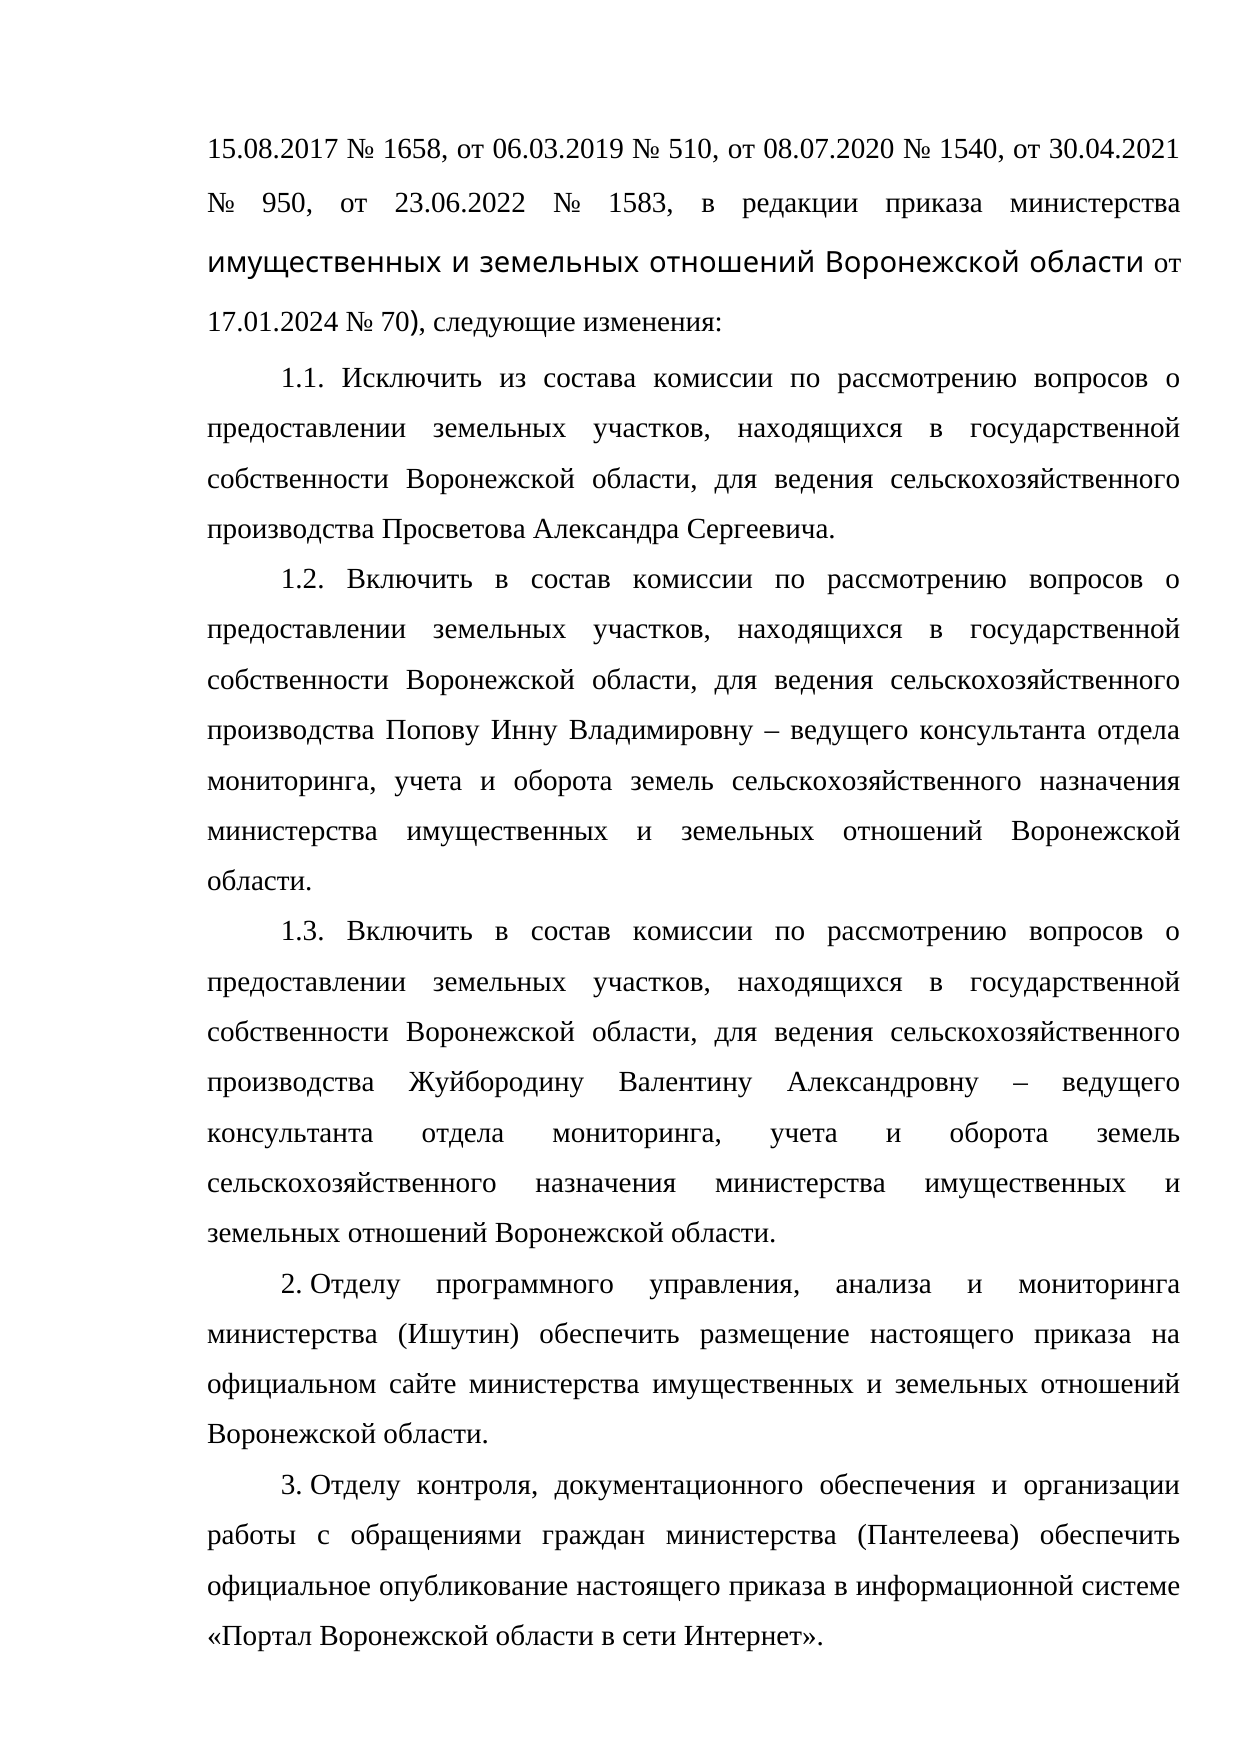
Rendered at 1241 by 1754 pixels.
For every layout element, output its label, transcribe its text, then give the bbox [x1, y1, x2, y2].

text 1.3. Включить в состав комиссии по рассмотрению вопросов о предоставлении земельных участков, находящихся в государственной собственности Воронежской области, для ведения сельскохозяйственного производства Жуйбородину Валентину Александровну – ведущего консультанта отдела мониторинга, учета и оборота земель сельскохозяйственного назначения министерства имущественных и земельных отношений Воронежской области. [207, 913, 1181, 1249]
text 1.1. Исключить из состава комиссии по рассмотрению вопросов о предоставлении земельных участков, находящихся в государственной собственности Воронежской области, для ведения сельскохозяйственного производства Просветова Александра Сергеевича. [207, 360, 1181, 544]
text 3. Отделу контроля, документационного обеспечения и организации работы с обращениями граждан министерства (Пантелеева) обеспечить официальное опубликование настоящего приказа в информационной системе «Портал Воронежской области в сети Интернет». [207, 1467, 1181, 1651]
text 2. Отделу программного управления, анализа и мониторинга министерства (Ишутин) обеспечить размещение настоящего приказа на официальном сайте министерства имущественных и земельных отношений Воронежской области. [207, 1266, 1181, 1450]
text 1.2. Включить в состав комиссии по рассмотрению вопросов о предоставлении земельных участков, находящихся в государственной собственности Воронежской области, для ведения сельскохозяйственного производства Попову Инну Владимировну – ведущего консультанта отдела мониторинга, учета и оборота земель сельскохозяйственного назначения министерства имущественных и земельных отношений Воронежской области. [207, 561, 1181, 897]
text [207, 131, 1181, 340]
